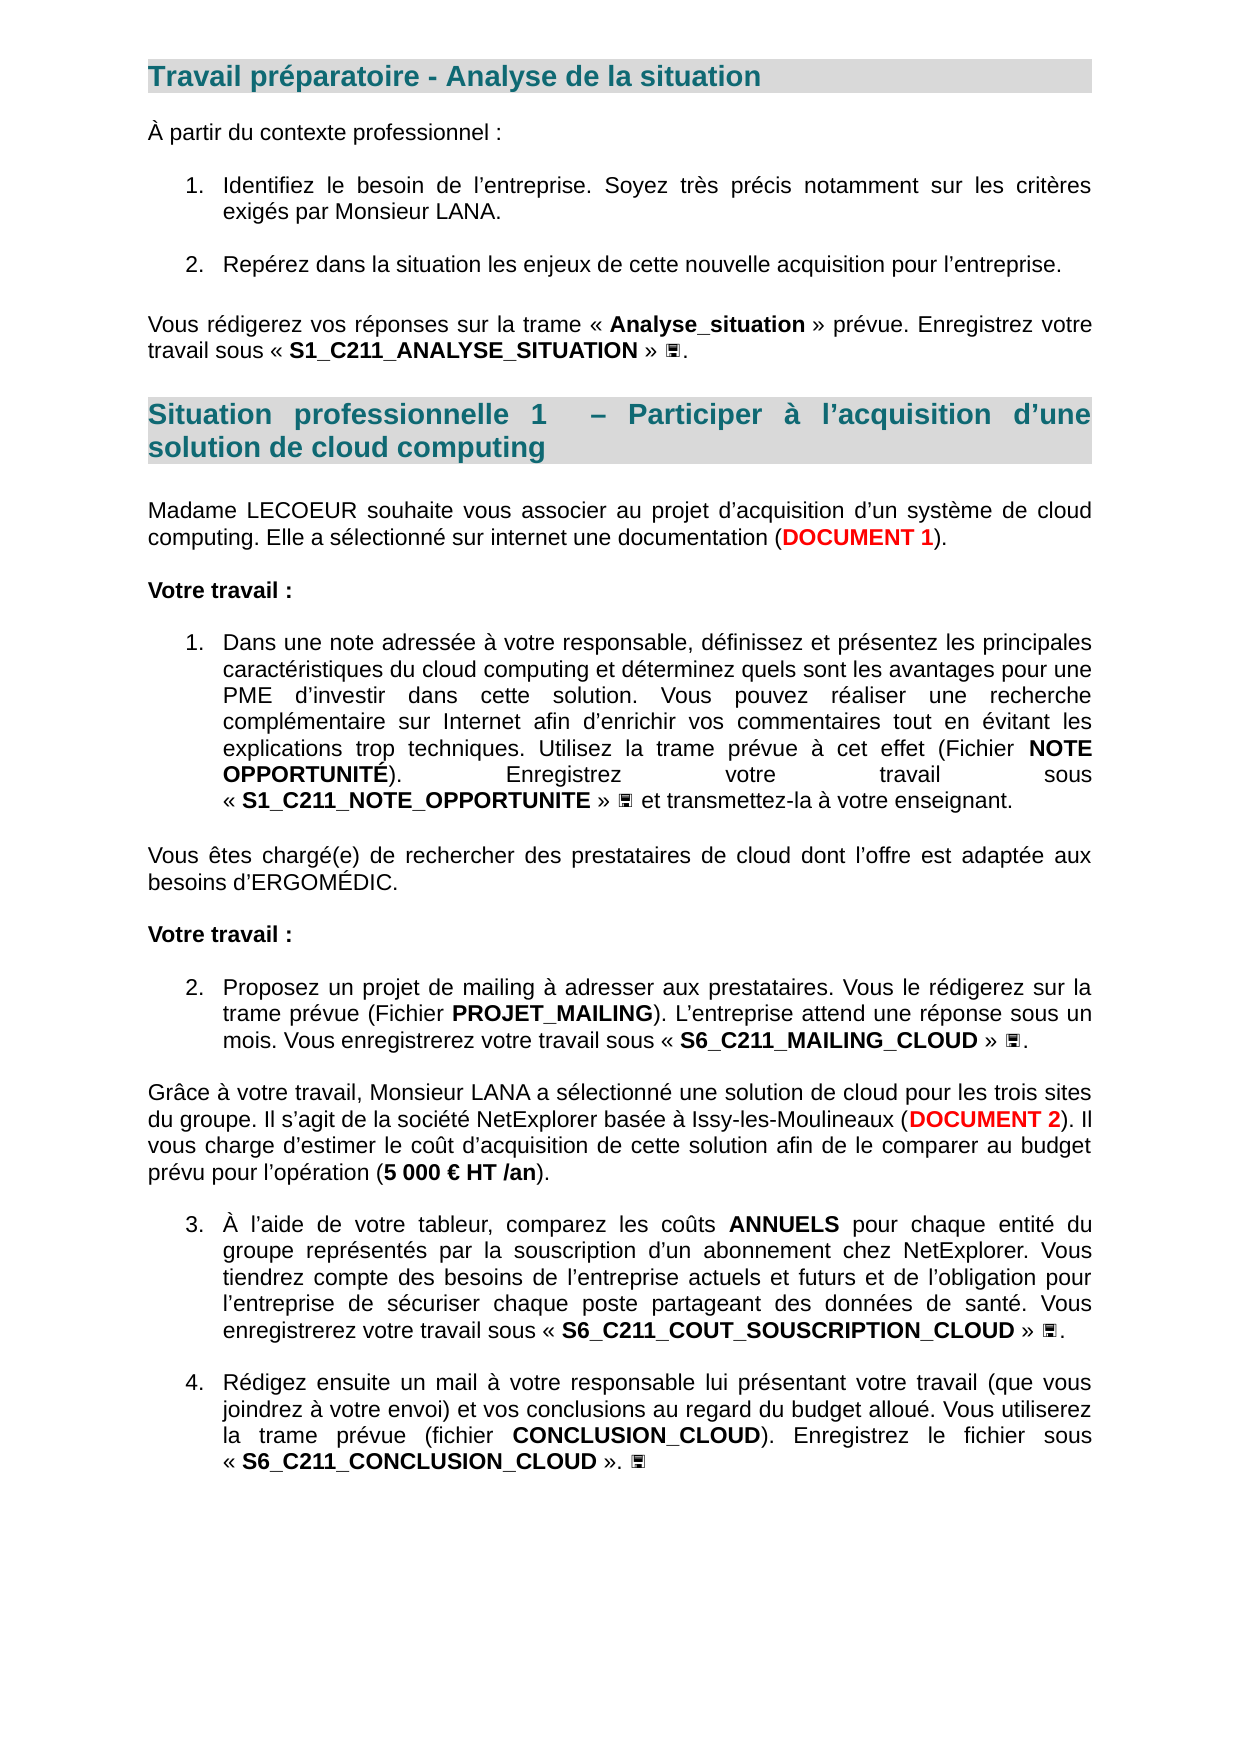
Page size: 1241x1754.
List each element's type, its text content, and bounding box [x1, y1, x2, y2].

text Votre travail : [148, 921, 1092, 948]
list Dans une note adressée à votre responsable, définissez et présentez les principales caractéristiques du cloud computing et déterminez quels sont les avantages pour une PME d’investir dans cette solution. Vous pouvez réaliser une recherche complémentaire sur Internet afin d’enrichir vos commentaires tout en évitant les explications trop techniques. Utilisez la trame prévue à cet effet (Fichier NOTE OPPORTUNITÉ). Enregistrez votre travail sous « S1_C211_NOTE_OPPORTUNITE » et transmettez-la à votre enseignant. [185, 629, 1092, 814]
list Proposez un projet de mailing à adresser aux prestataires. Vous le rédigerez sur la trame prévue (Fichier PROJET_MAILING). L’entreprise attend une réponse sous un mois. Vous enregistrerez votre travail sous « S6_C211_MAILING_CLOUD » . [185, 974, 1092, 1053]
text Vous êtes chargé(e) de rechercher des prestataires de cloud dont l’offre est adaptée aux besoins d’ERGOMÉDIC. [148, 842, 1092, 895]
text Travail préparatoire - Analyse de la situation [148, 59, 1092, 93]
list À l’aide de votre tableur, comparez les coûts ANNUELS pour chaque entité du groupe représentés par la souscription d’un abonnement chez NetExplorer. Vous tiendrez compte des besoins de l’entreprise actuels et futurs et de l’obligation pour l’entreprise de sécuriser chaque poste partageant des données de santé. Vous enregistrerez votre travail sous « S6_C211_COUT_SOUSCRIPTION_CLOUD » . [185, 1211, 1092, 1343]
text Situation professionnelle 1 – Participer à l’acquisition d’une solution de cloud computing [148, 397, 1092, 464]
text Grâce à votre travail, Monsieur LANA a sélectionné une solution de cloud pour les trois sites du groupe. Il s’agit de la société NetExplorer basée à Issy-les-Moulineaux (DOCUMENT 2). Il vous charge d’estimer le coût d’acquisition de cette solution afin de le comparer au budget prévu pour l’opération (5 000 € HT /an). [148, 1079, 1092, 1185]
text Votre travail : [148, 577, 1092, 603]
list Identifiez le besoin de l’entreprise. Soyez très précis notamment sur les critères exigés par Monsieur LANA. [185, 172, 1092, 224]
list Rédigez ensuite un mail à votre responsable lui présentant votre travail (que vous joindrez à votre envoi) et vos conclusions au regard du budget alloué. Vous utiliserez la trame prévue (fichier CONCLUSION_CLOUD). Enregistrez le fichier sous « S6_C211_CONCLUSION_CLOUD ». [185, 1369, 1092, 1475]
list Repérez dans la situation les enjeux de cette nouvelle acquisition pour l’entreprise. [185, 251, 1092, 277]
text Madame LECOEUR souhaite vous associer au projet d’acquisition d’un système de cloud computing. Elle a sélectionné sur internet une documentation (DOCUMENT 1). [148, 497, 1092, 550]
text Vous rédigerez vos réponses sur la trame « Analyse_situation » prévue. Enregistrez votre travail sous « S1_C211_ANALYSE_SITUATION » . [148, 311, 1092, 363]
text À partir du contexte professionnel : [148, 119, 1092, 145]
